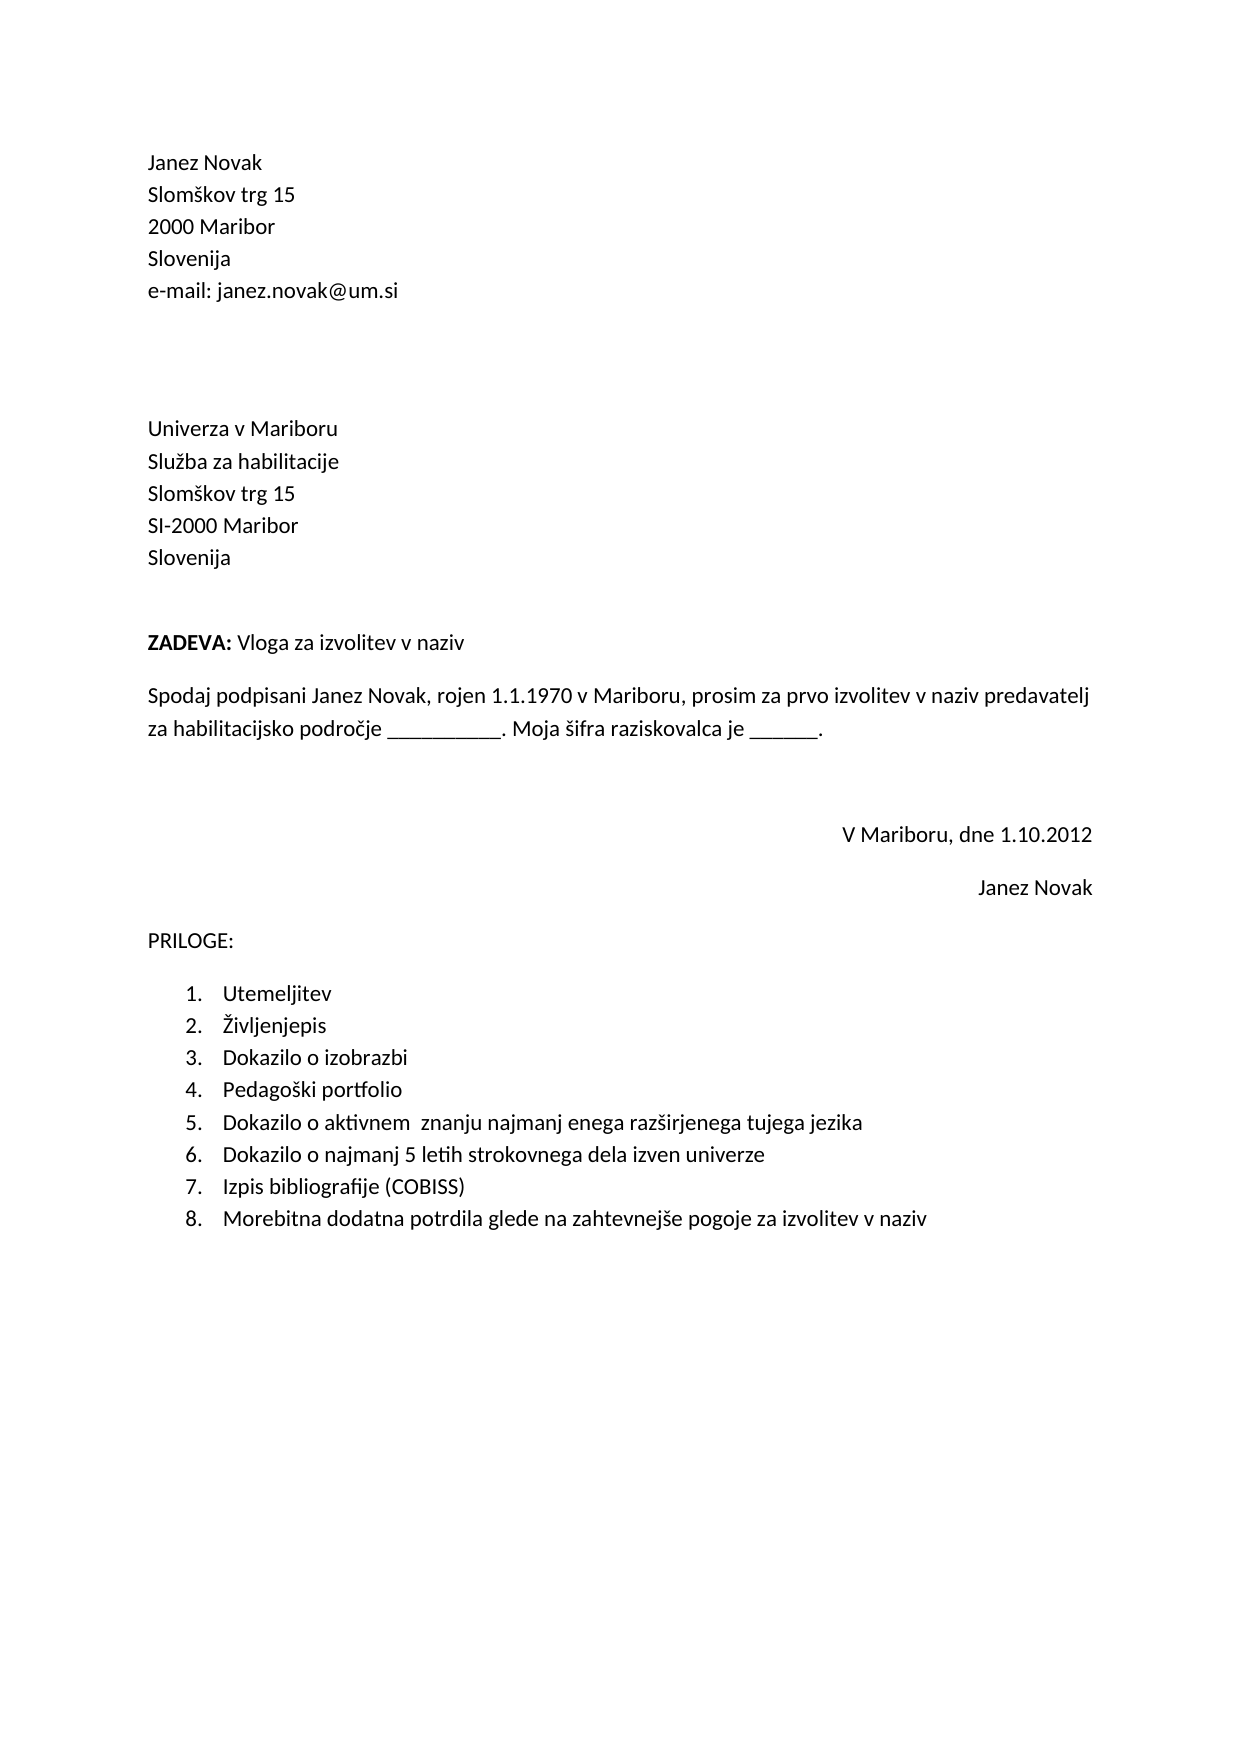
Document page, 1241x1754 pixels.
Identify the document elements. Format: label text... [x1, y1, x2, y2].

text Služba za habilitacije [148, 447, 1093, 475]
list Pedagoški portfolio [185, 1075, 1093, 1103]
list Življenjepis [185, 1011, 1093, 1039]
list Utemeljitev [185, 979, 1093, 1007]
text Slomškov trg 15 [148, 479, 1093, 507]
text PRILOGE: [148, 926, 1093, 954]
list Morebitna dodatna potrdila glede na zahtevnejše pogoje za izvolitev v naziv [185, 1204, 1093, 1232]
list Dokazilo o aktivnem znanju najmanj enega razširjenega tujega jezika [185, 1108, 1093, 1136]
text V Mariboru, dne 1.10.2012 [148, 820, 1093, 848]
text SI-2000 Maribor [148, 511, 1093, 539]
list Dokazilo o izobrazbi [185, 1043, 1093, 1071]
text Slovenija [148, 543, 1093, 571]
list Dokazilo o najmanj 5 letih strokovnega dela izven univerze [185, 1140, 1093, 1168]
text ZADEVA: Vloga za izvolitev v naziv [148, 628, 1093, 657]
text Janez Novak [148, 873, 1093, 901]
text Slomškov trg 15 [148, 180, 1093, 208]
text Slovenija [148, 244, 1093, 272]
text Univerza v Mariboru [148, 414, 1093, 443]
list Izpis bibliografije (COBISS) [185, 1172, 1093, 1200]
text 2000 Maribor [148, 212, 1093, 240]
text Spodaj podpisani Janez Novak, rojen 1.1.1970 v Mariboru, prosim za prvo izvolitev v naziv predavatelj za habilitacijsko področje __________. Moja šifra raziskovalca je ______. [148, 682, 1093, 742]
text Janez Novak [148, 148, 1093, 176]
text e-mail: janez.novak@um.si [148, 276, 1093, 304]
